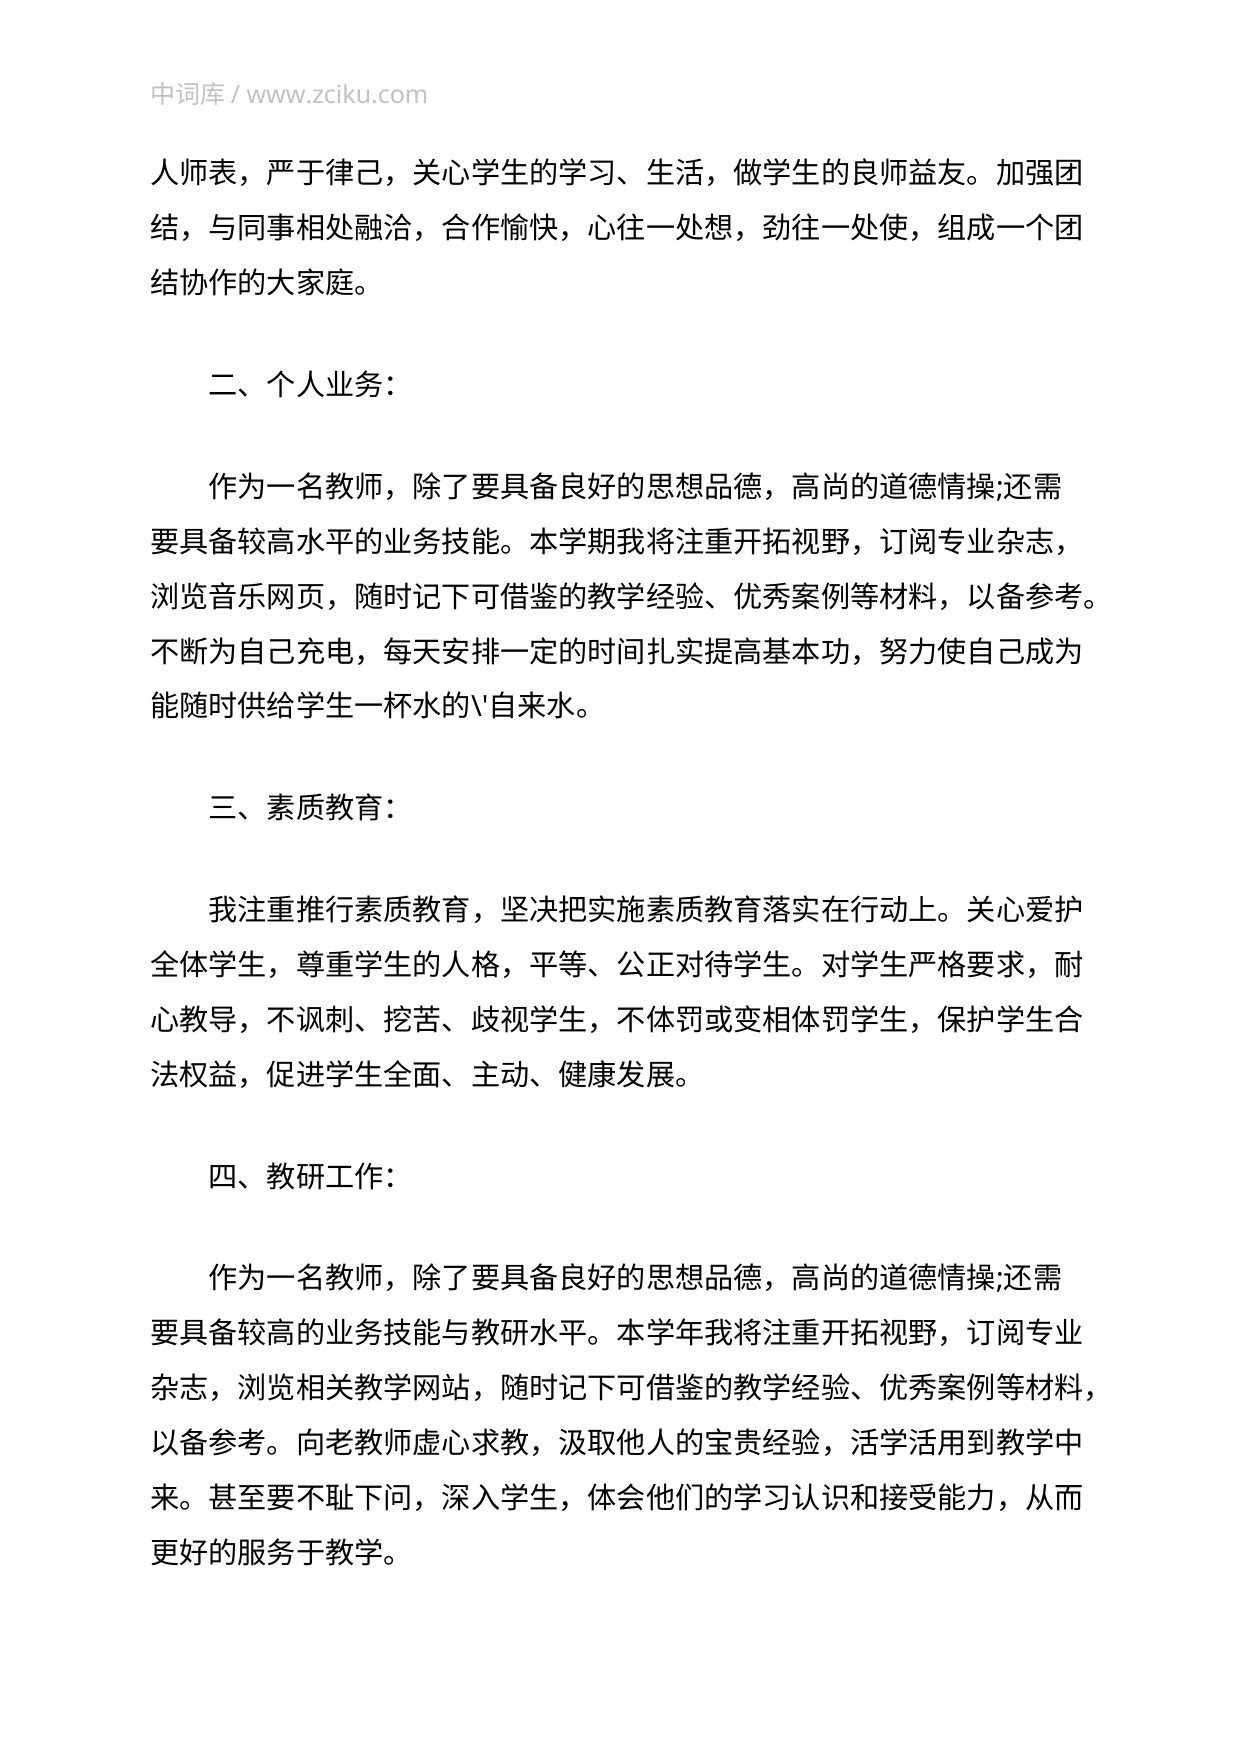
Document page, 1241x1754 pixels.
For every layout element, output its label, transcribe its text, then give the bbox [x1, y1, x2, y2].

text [150, 150, 1090, 302]
text 四、教研工作： [150, 1153, 1090, 1196]
text 三、素质教育： [150, 785, 1090, 827]
text 我注重推行素质教育，坚决把实施素质教育落实在行动上。关心爱护全体学生，尊重学生的人格，平等、公正对待学生。对学生严格要求，耐心教导，不讽刺、挖苦、歧视学生，不体罚或变相体罚学生，保护学生合法权益，促进学生全面、主动、健康发展。 [150, 887, 1090, 1094]
text 作为一名教师，除了要具备良好的思想品德，高尚的道德情操;还需要具备较高水平的业务技能。本学期我将注重开拓视野，订阅专业杂志，浏览音乐网页，随时记下可借鉴的教学经验、优秀案例等材料，以备参考。不断为自己充电，每天安排一定的时间扎实提高基本功，努力使自己成为能随时供给学生一杯水的\'自来水。 [150, 463, 1090, 725]
text 作为一名教师，除了要具备良好的思想品德，高尚的道德情操;还需要具备较高的业务技能与教研水平。本学年我将注重开拓视野，订阅专业杂志，浏览相关教学网站，随时记下可借鉴的教学经验、优秀案例等材料，以备参考。向老教师虚心求教，汲取他人的宝贵经验，活学活用到教学中来。甚至要不耻下问，深入学生，体会他们的学习认识和接受能力，从而更好的服务于教学。 [150, 1255, 1090, 1572]
text 二、个人业务： [150, 362, 1090, 404]
